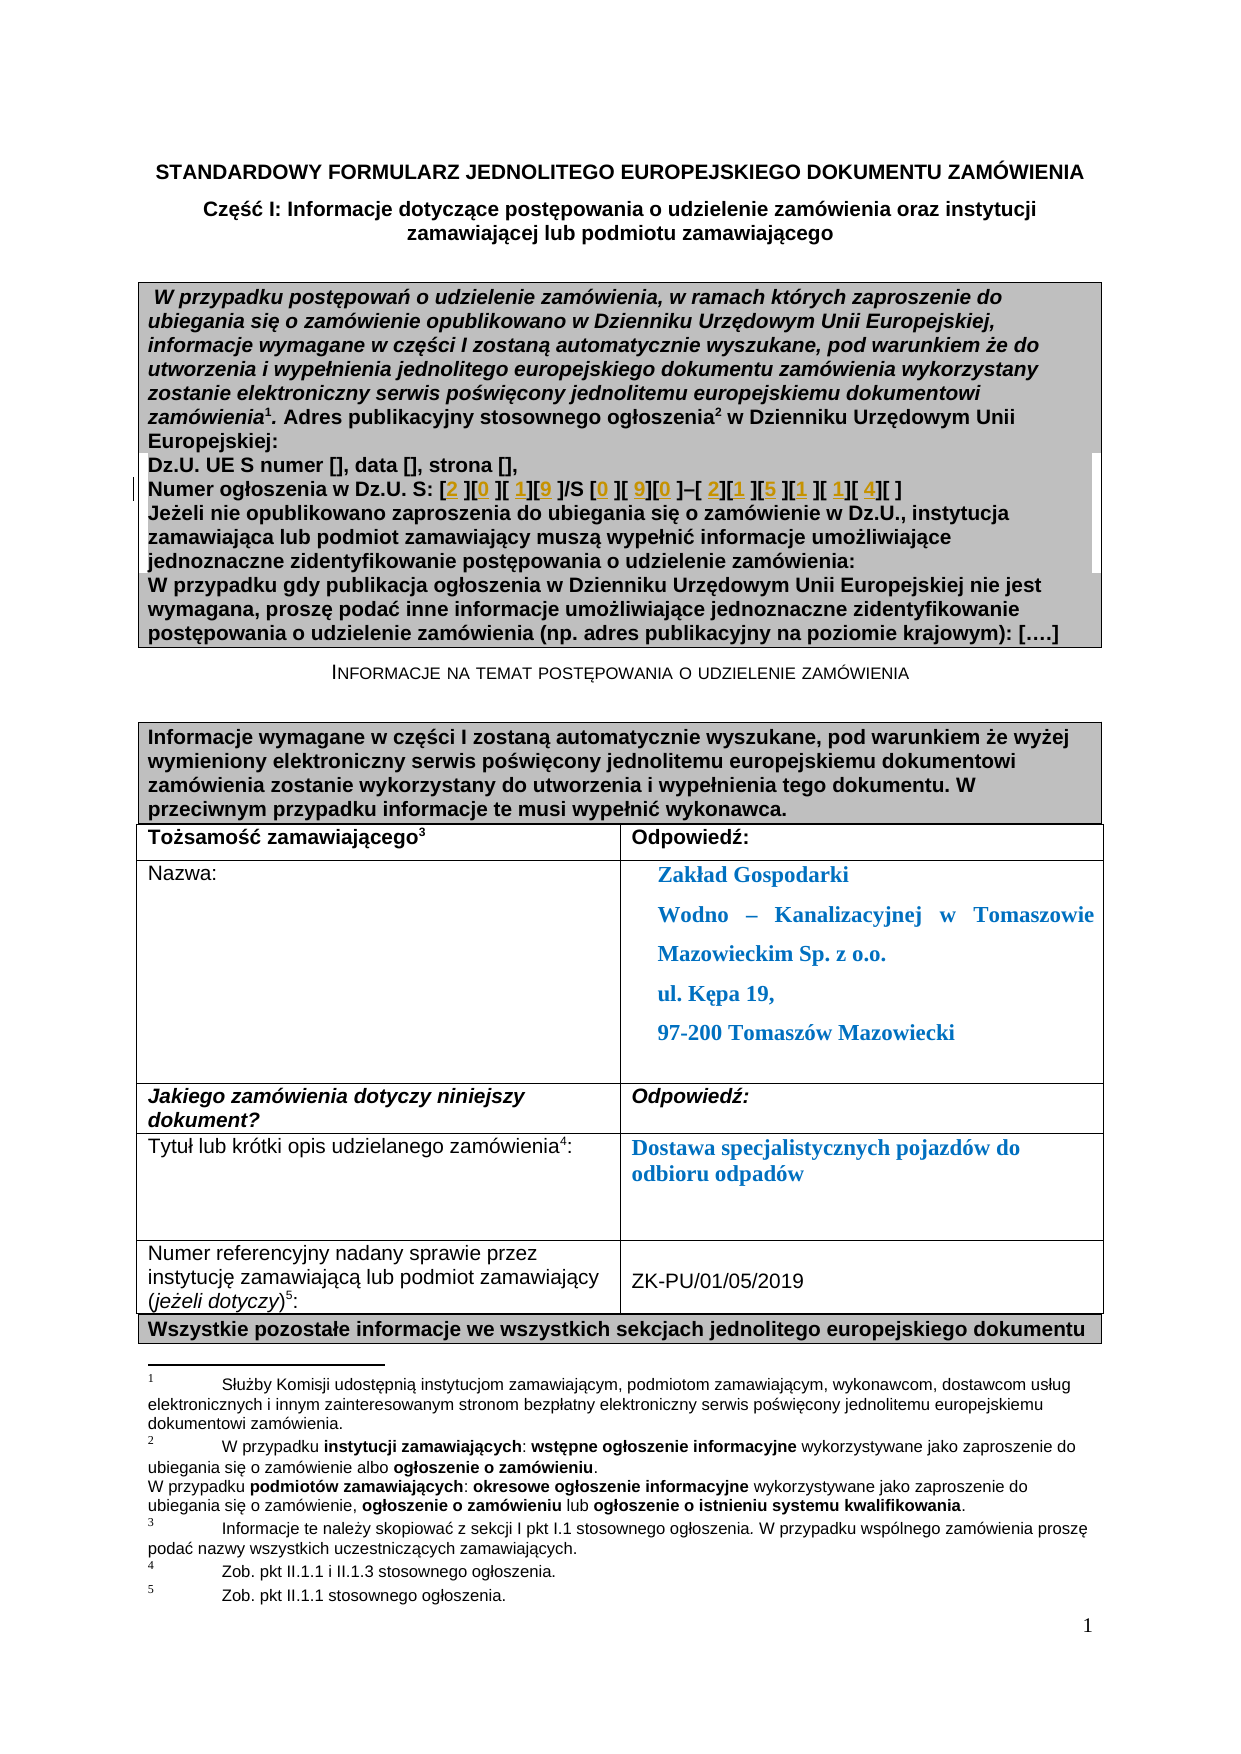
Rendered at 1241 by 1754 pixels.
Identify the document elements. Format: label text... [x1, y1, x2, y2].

table_cell Zakład Gospodarki Wodno – Kanalizacyjnej w Tomaszowie Mazowieckim Sp. z o.o. ul. Kępa 19, 97-200 Tomaszów Mazowiecki [621, 861, 1103, 1082]
table_header Tożsamość zamawiającego [137, 825, 620, 860]
text Standardowy formularz jednolitego europejskiego dokumentu zamówienia [148, 160, 1092, 184]
text Numer ogłoszenia w Dz.U. S: [ ][ ][ ][ ]/S [ ][ ][ ]–[ ][ ][ ][ ][ ][ ][ ] [148, 477, 1092, 501]
title Część I: Informacje dotyczące postępowania o udzielenie zamówienia oraz instytucji zamawiającej lub podmiotu zamawiającego [148, 197, 1092, 244]
table_cell Numer referencyjny nadany sprawie przez instytucję zamawiającą lub podmiot zamawiający (jeżeli dotyczy): [137, 1241, 620, 1312]
text Jeżeli nie opublikowano zaproszenia do ubiegania się o zamówienie w Dz.U., instytucja zamawiająca lub podmiot zamawiający muszą wypełnić informacje umożliwiające jednoznaczne zidentyfikowanie postępowania o udzielenie zamówienia: [148, 501, 1092, 569]
text Informacje wymagane w części I zostaną automatycznie wyszukane, pod warunkiem że wyżej wymieniony elektroniczny serwis poświęcony jednolitemu europejskiemu dokumentowi zamówienia zostanie wykorzystany do utworzenia i wypełnienia tego dokumentu. W przeciwnym przypadku informacje te musi wypełnić wykonawca. [139, 723, 1101, 823]
text W przypadku postępowań o udzielenie zamówienia, w ramach których zaproszenie do ubiegania się o zamówienie opublikowano w Dzienniku Urzędowym Unii Europejskiej, informacje wymagane w części I zostaną automatycznie wyszukane, pod warunkiem że do utworzenia i wypełnienia jednolitego europejskiego dokumentu zamówienia wykorzystany zostanie elektroniczny serwis poświęcony jednolitemu europejskiemu dokumentowi zamówienia. Adres publikacyjny stosownego ogłoszenia w Dzienniku Urzędowym Unii Europejskiej: [139, 283, 1101, 453]
table_cell Tytuł lub krótki opis udzielanego zamówienia: [137, 1134, 620, 1239]
table_cell Odpowiedź: [621, 1084, 1103, 1133]
table_cell Dostawa specjalistycznych pojazdów do odbioru odpadów [621, 1134, 1103, 1239]
table_header Odpowiedź: [621, 825, 1103, 860]
text Dz.U. UE S numer [], data [], strona [], [148, 453, 1092, 477]
table_cell Nazwa: [137, 861, 620, 1082]
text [139, 1315, 1101, 1343]
table_cell ZK-PU/01/05/2019 [621, 1241, 1103, 1312]
table_cell Jakiego zamówienia dotyczy niniejszy dokument? [137, 1084, 620, 1133]
title Informacje na temat postępowania o udzielenie zamówienia [148, 660, 1092, 684]
text W przypadku gdy publikacja ogłoszenia w Dzienniku Urzędowym Unii Europejskiej nie jest wymagana, proszę podać inne informacje umożliwiające jednoznaczne zidentyfikowanie postępowania o udzielenie zamówienia (np. adres publikacyjny na poziomie krajowym): [….] [139, 569, 1101, 647]
